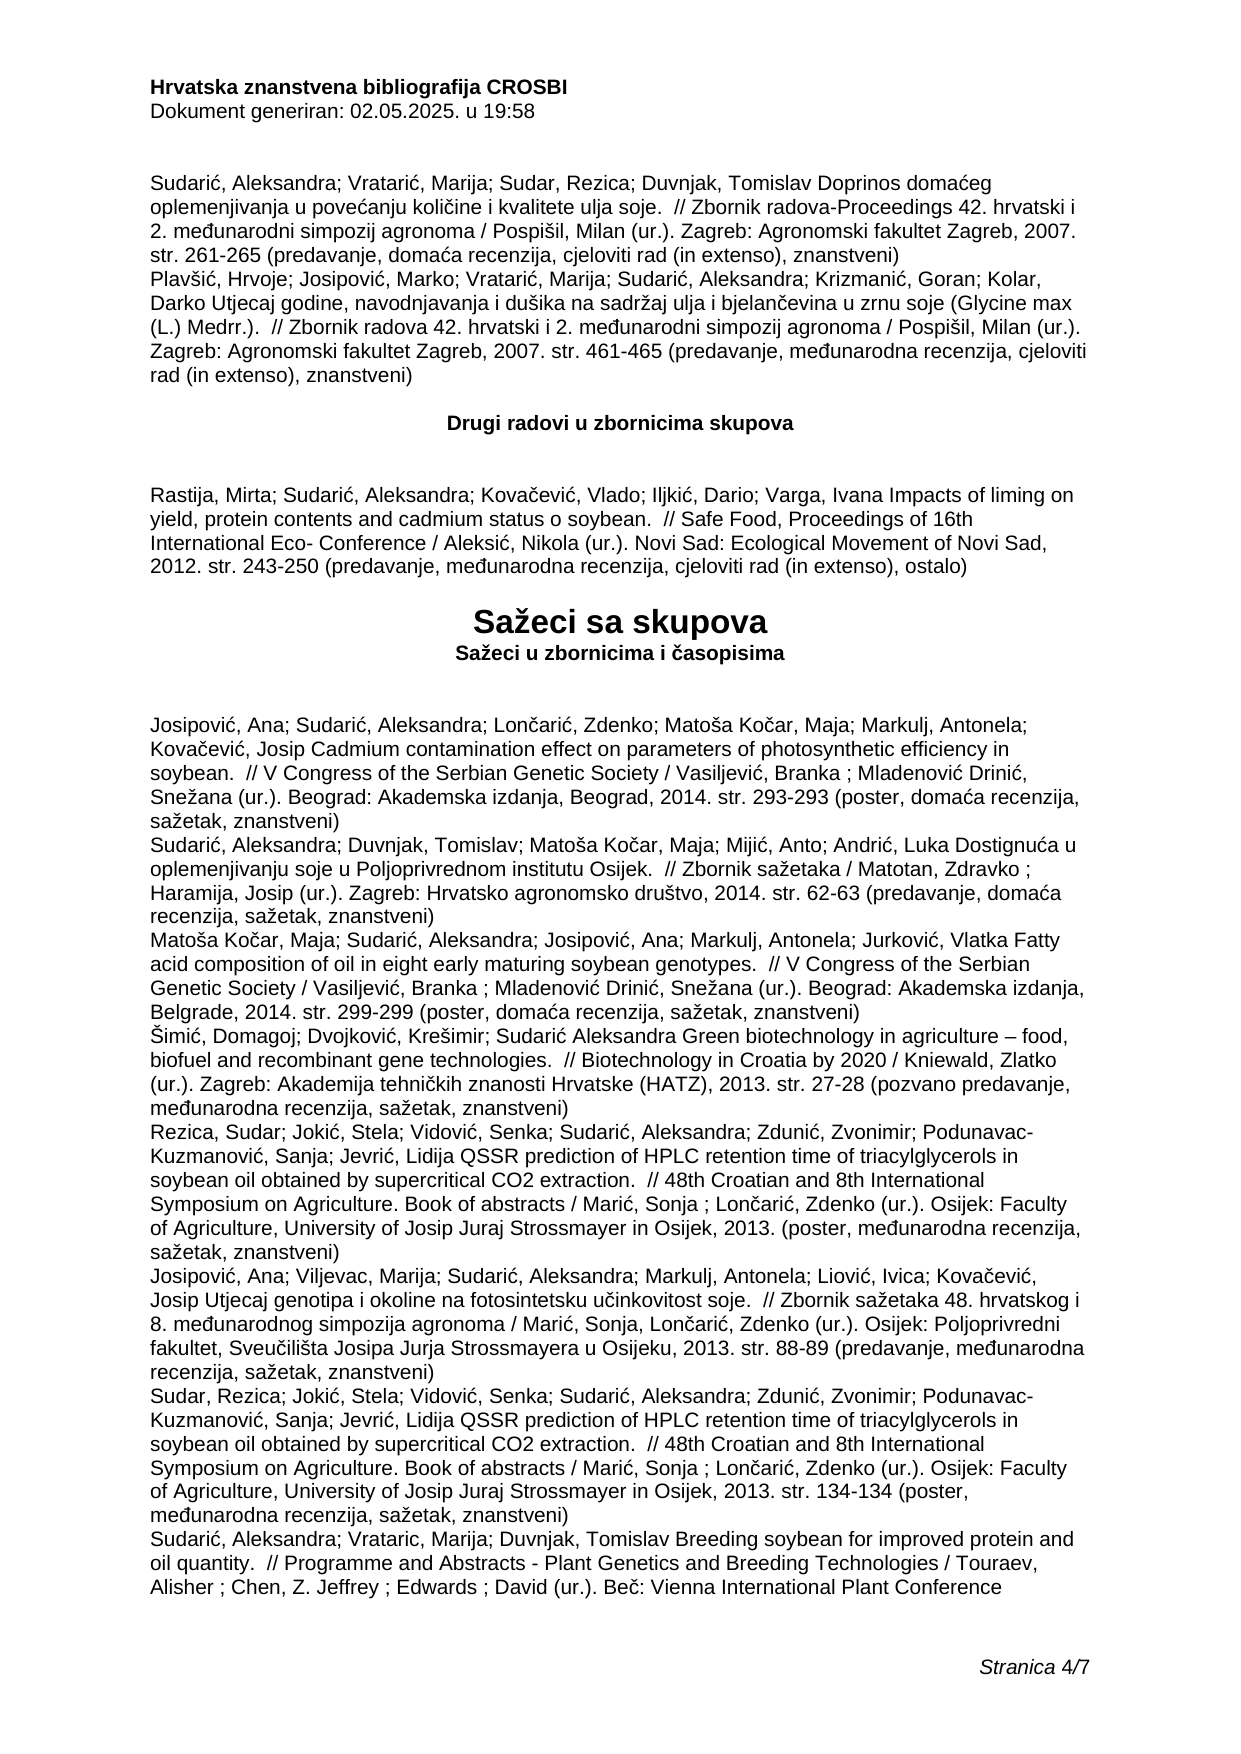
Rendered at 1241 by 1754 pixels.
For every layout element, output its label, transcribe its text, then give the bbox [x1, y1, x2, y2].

text Rezica, Sudar; Jokić, Stela; Vidović, Senka; Sudarić, Aleksandra; Zdunić, Zvonimir; Podunavac-Kuzmanović, Sanja; Jevrić, Lidija [150, 1120, 1090, 1264]
text Sudar, Rezica; Jokić, Stela; Vidović, Senka; Sudarić, Aleksandra; Zdunić, Zvonimir; Podunavac-Kuzmanović, Sanja; Jevrić, Lidija [150, 1383, 1090, 1527]
text Matoša Kočar, Maja; Sudarić, Aleksandra; Josipović, Ana; Markulj, Antonela; Jurković, Vlatka [150, 928, 1090, 1024]
subtitle Sažeci sa skupova [150, 602, 1090, 641]
text Sudarić, Aleksandra; Vratarić, Marija; Sudar, Rezica; Duvnjak, Tomislav [150, 171, 1090, 267]
text Šimić, Domagoj; Dvojković, Krešimir; Sudarić Aleksandra [150, 1024, 1090, 1120]
text Josipović, Ana; Sudarić, Aleksandra; Lončarić, Zdenko; Matoša Kočar, Maja; Markulj, Antonela; Kovačević, Josip [150, 713, 1090, 832]
text Plavšić, Hrvoje; Josipović, Marko; Vratarić, Marija; Sudarić, Aleksandra; Krizmanić, Goran; Kolar, Darko [150, 267, 1090, 387]
subtitle Drugi radovi u zbornicima skupova [150, 411, 1090, 434]
text Sudarić, Aleksandra; Duvnjak, Tomislav; Matoša Kočar, Maja; Mijić, Anto; Andrić, Luka [150, 832, 1090, 928]
subtitle Sažeci u zbornicima i časopisima [150, 641, 1090, 665]
text Rastija, Mirta; Sudarić, Aleksandra; Kovačević, Vlado; Iljkić, Dario; Varga, Ivana [150, 482, 1090, 578]
text Josipović, Ana; Viljevac, Marija; Sudarić, Aleksandra; Markulj, Antonela; Liović, Ivica; Kovačević, Josip [150, 1264, 1090, 1383]
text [150, 1527, 1090, 1599]
